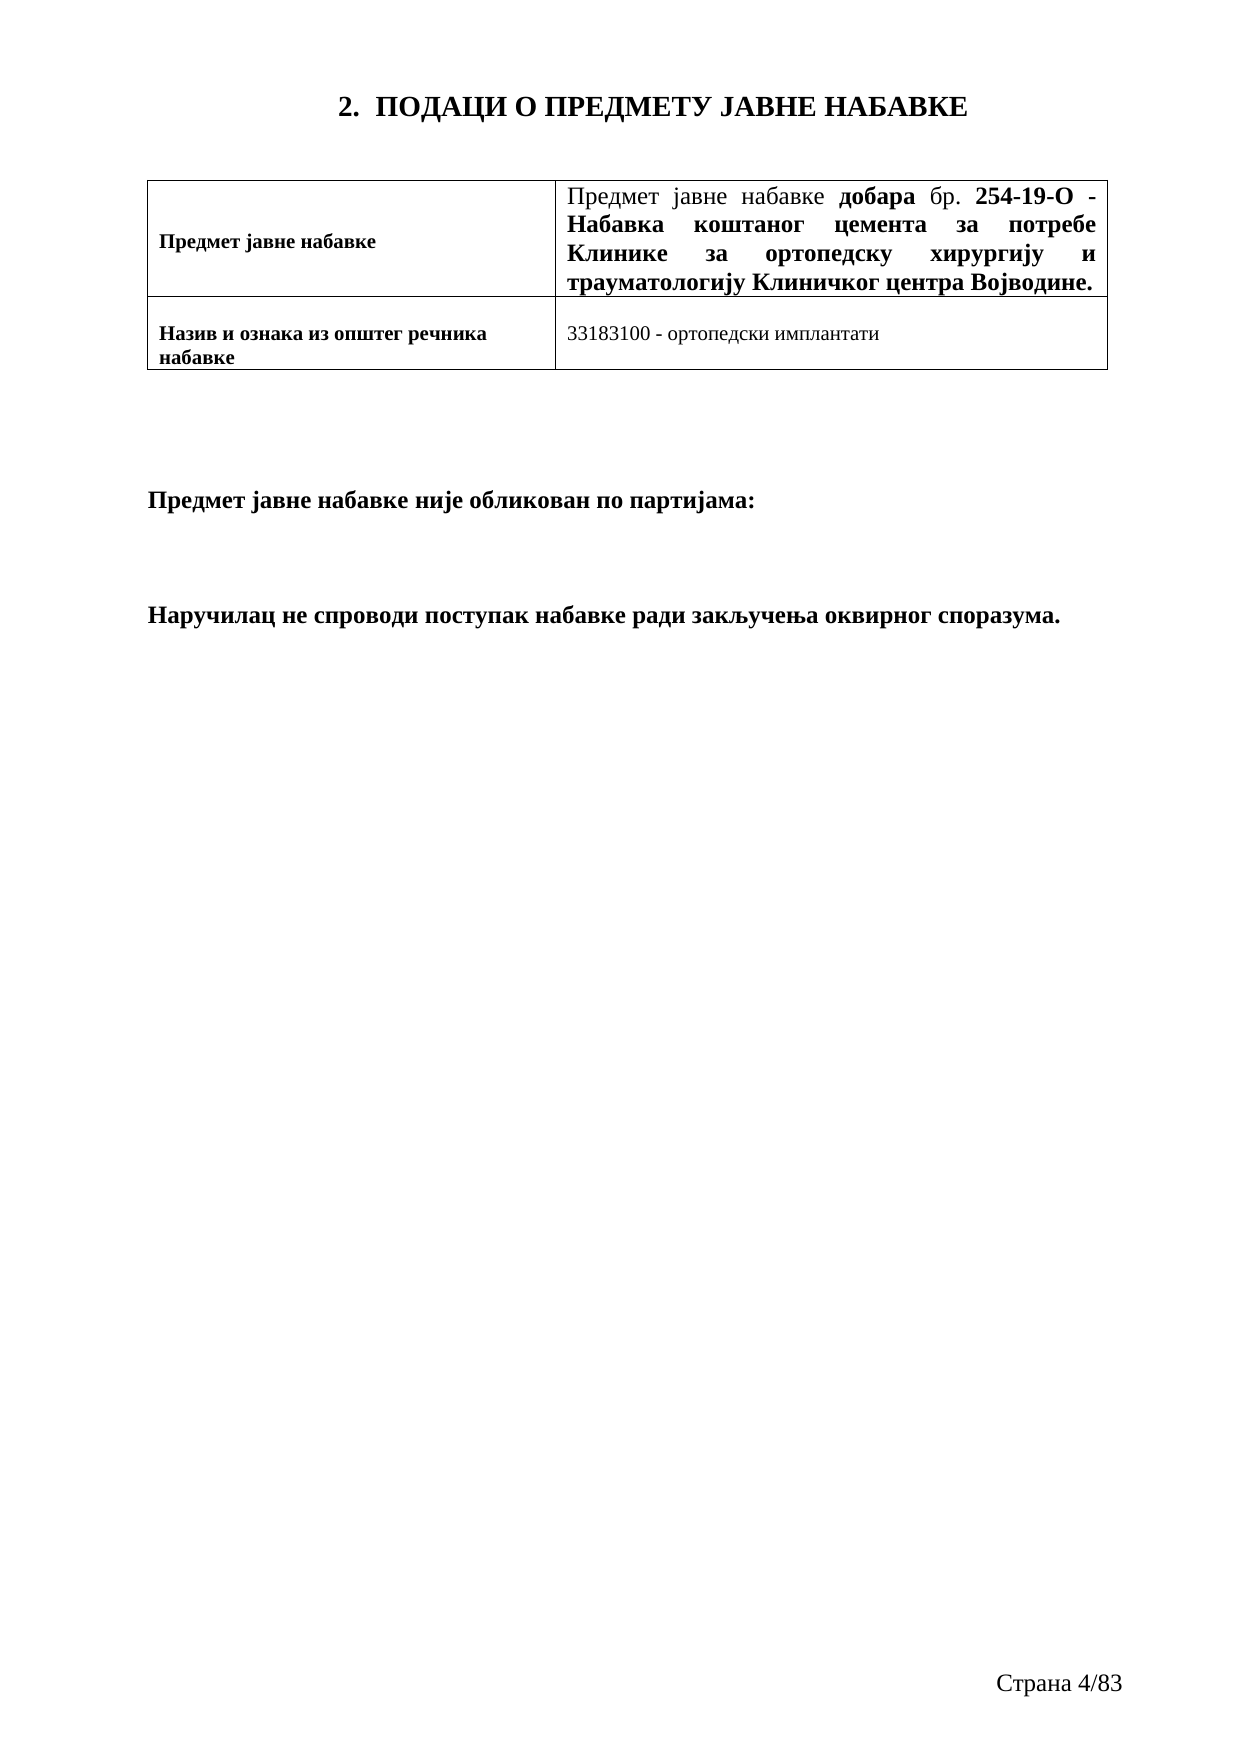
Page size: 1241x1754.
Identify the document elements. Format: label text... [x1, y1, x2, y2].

table_cell Назив и ознака из општег речника набавке [148, 297, 555, 369]
table_header Предмет јавне набавке добара бр. 254-19-О - Набавка коштаног цемента за потребе Клинике за ортопедску хирургију и трауматологију Клиничког центра Војводине. [556, 181, 1107, 296]
text Наручилац не спроводи поступак набавке ради закључења оквирног споразума. [148, 600, 1122, 629]
table_cell 33183100 - ортопедски имплантати [556, 297, 1107, 369]
subtitle ПОДАЦИ О ПРЕДМЕТУ ЈАВНЕ НАБАВКЕ [184, 89, 1122, 122]
text Предмет јавне набавке није обликован по партијама: [148, 485, 1122, 514]
table_header Предмет јавне набавке [148, 181, 555, 296]
